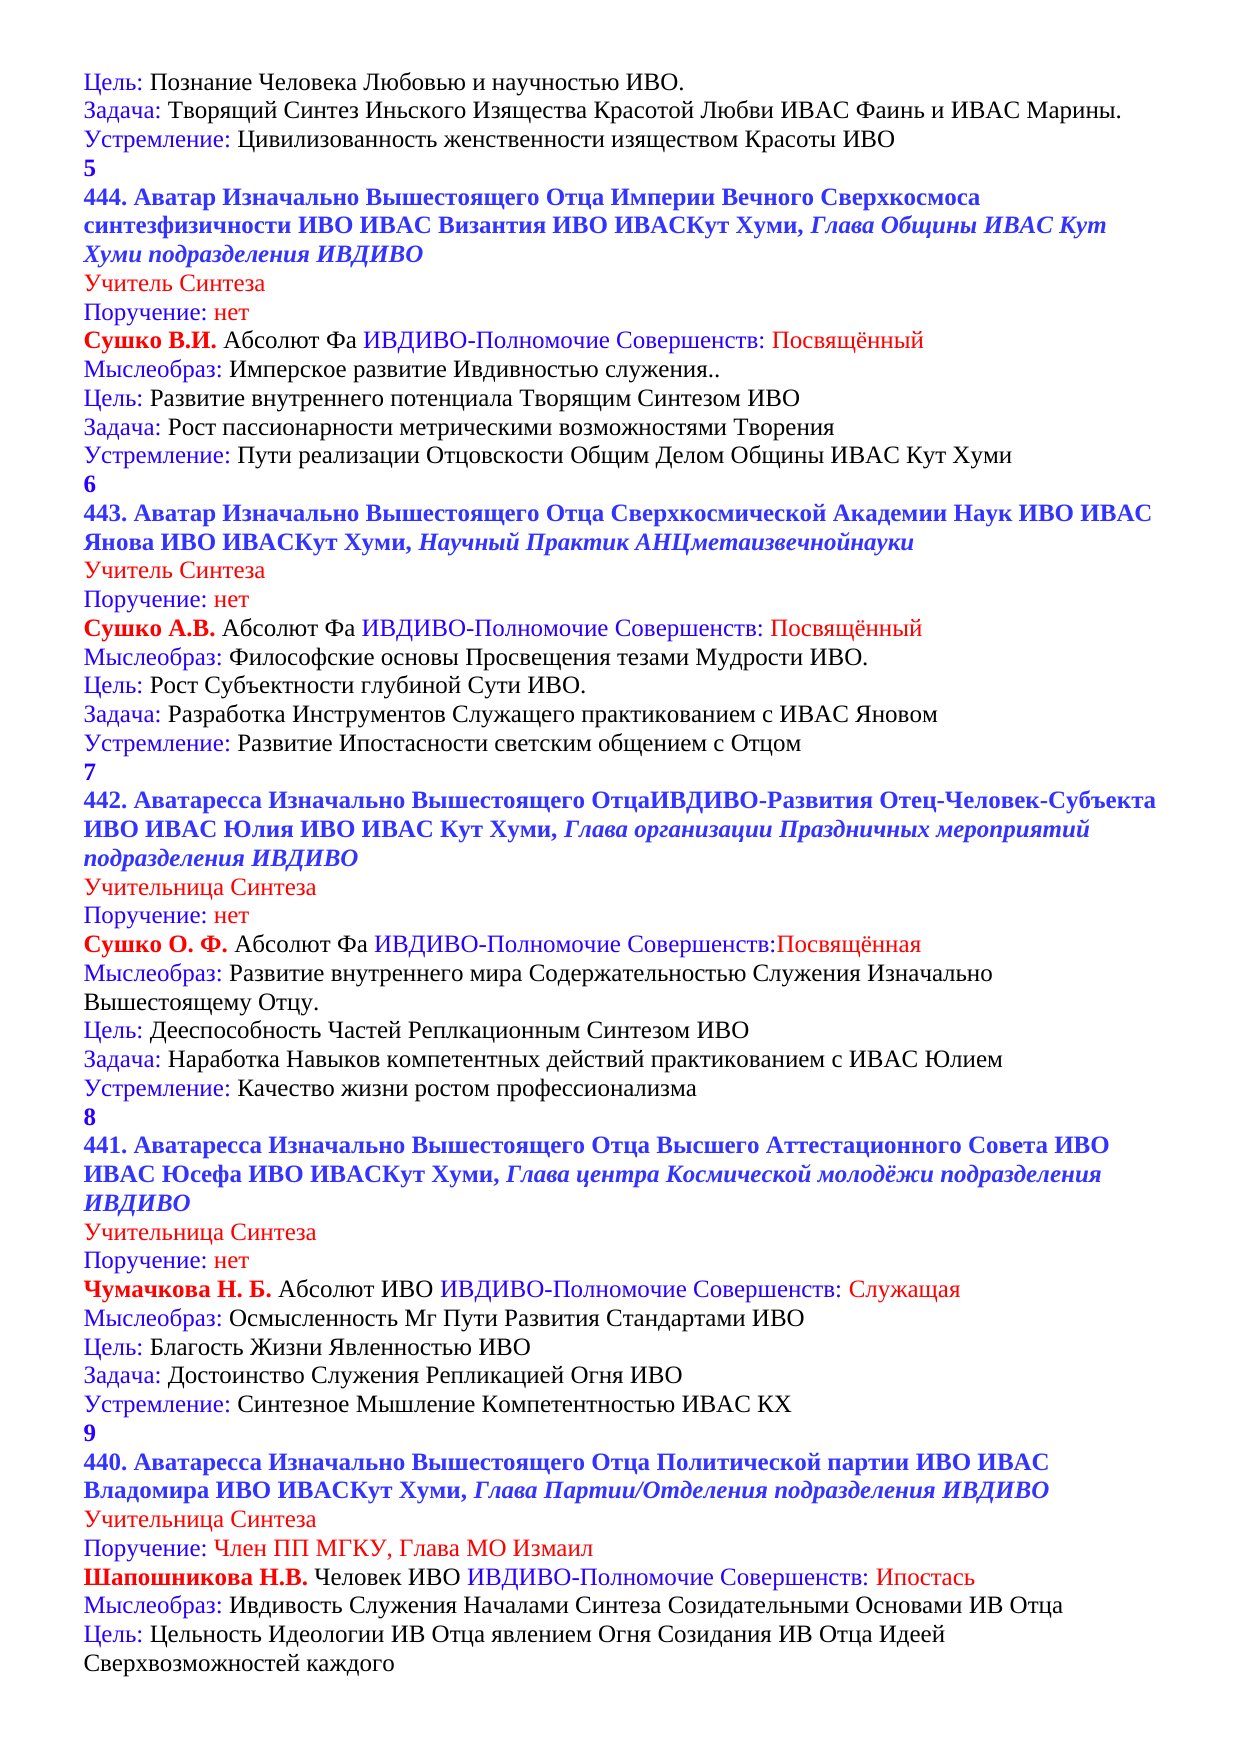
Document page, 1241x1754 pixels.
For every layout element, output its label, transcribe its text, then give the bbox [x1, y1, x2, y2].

text Учитель Синтеза Поручение: нет Сушко В.И. Абсолют Фа ИВДИВО-Полномочие Совершенств: Посвящённый Мыслеобраз: Имперское развитие Ивдивностью служения.. Цель: Развитие внутреннего потенциала Творящим Синтезом ИВО Задача: Рост пассионарности метрическими возможностями Творения Устремление: Пути реализации Отцовскости Общим Делом Общины ИВАС Кут Хуми 6 443. Аватар Изначально Вышестоящего Отца Сверхкосмической Академии Наук ИВО ИВАС Янова ИВО ИВАСКут Хуми, Научный Практик АНЦметаизвечнойнауки [83, 268, 1157, 555]
text Учитель Синтеза Поручение: нет Сушко А.В. Абсолют Фа ИВДИВО-Полномочие Совершенств: Посвящённый Мыслеобраз: Философские основы Просвещения тезами Мудрости ИВО. Цель: Рост Субъектности глубиной Сути ИВО. Задача: Разработка Инструментов Служащего практикованием с ИВАС Яновом Устремление: Развитие Ипостасности светским общением с Отцом 7 442. Аватаресса Изначально Вышестоящего ОтцаИВДИВО-Развития Отец-Человек-Субъекта ИВО ИВАС Юлия ИВО ИВАС Кут Хуми, Глава организации Праздничных мероприятий подразделения ИВДИВО [83, 555, 1157, 872]
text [83, 1504, 1157, 1677]
text Учительница Синтеза Поручение: нет Сушко О. Ф. Абсолют Фа ИВДИВО-Полномочие Совершенств:Посвящённая Мыслеобраз: Развитие внутреннего мира Содержательностью Служения Изначально Вышестоящему Отцу. Цель: Дееспособность Частей Реплкационным Синтезом ИВО Задача: Наработка Навыков компетентных действий практикованием с ИВАС Юлием Устремление: Качество жизни ростом профессионализма 8 441. Аватаресса Изначально Вышестоящего Отца Высшего Аттестационного Совета ИВО ИВАС Юсефа ИВО ИВАСКут Хуми, Глава центра Космической молодёжи подразделения ИВДИВО [83, 872, 1157, 1217]
text Учительница Синтеза Поручение: нет Чумачкова Н. Б. Абсолют ИВО ИВДИВО-Полномочие Совершенств: Служащая Мыслеобраз: Осмысленность Мг Пути Развития Стандартами ИВО Цель: Благость Жизни Явленностью ИВО Задача: Достоинство Служения Репликацией Огня ИВО Устремление: Синтезное Мышление Компетентностью ИВАС КХ 9 440. Аватаресса Изначально Вышестоящего Отца Политической партии ИВО ИВАС Владомира ИВО ИВАСКут Хуми, Глава Партии/Отделения подразделения ИВДИВО [83, 1217, 1157, 1504]
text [83, 67, 1157, 268]
